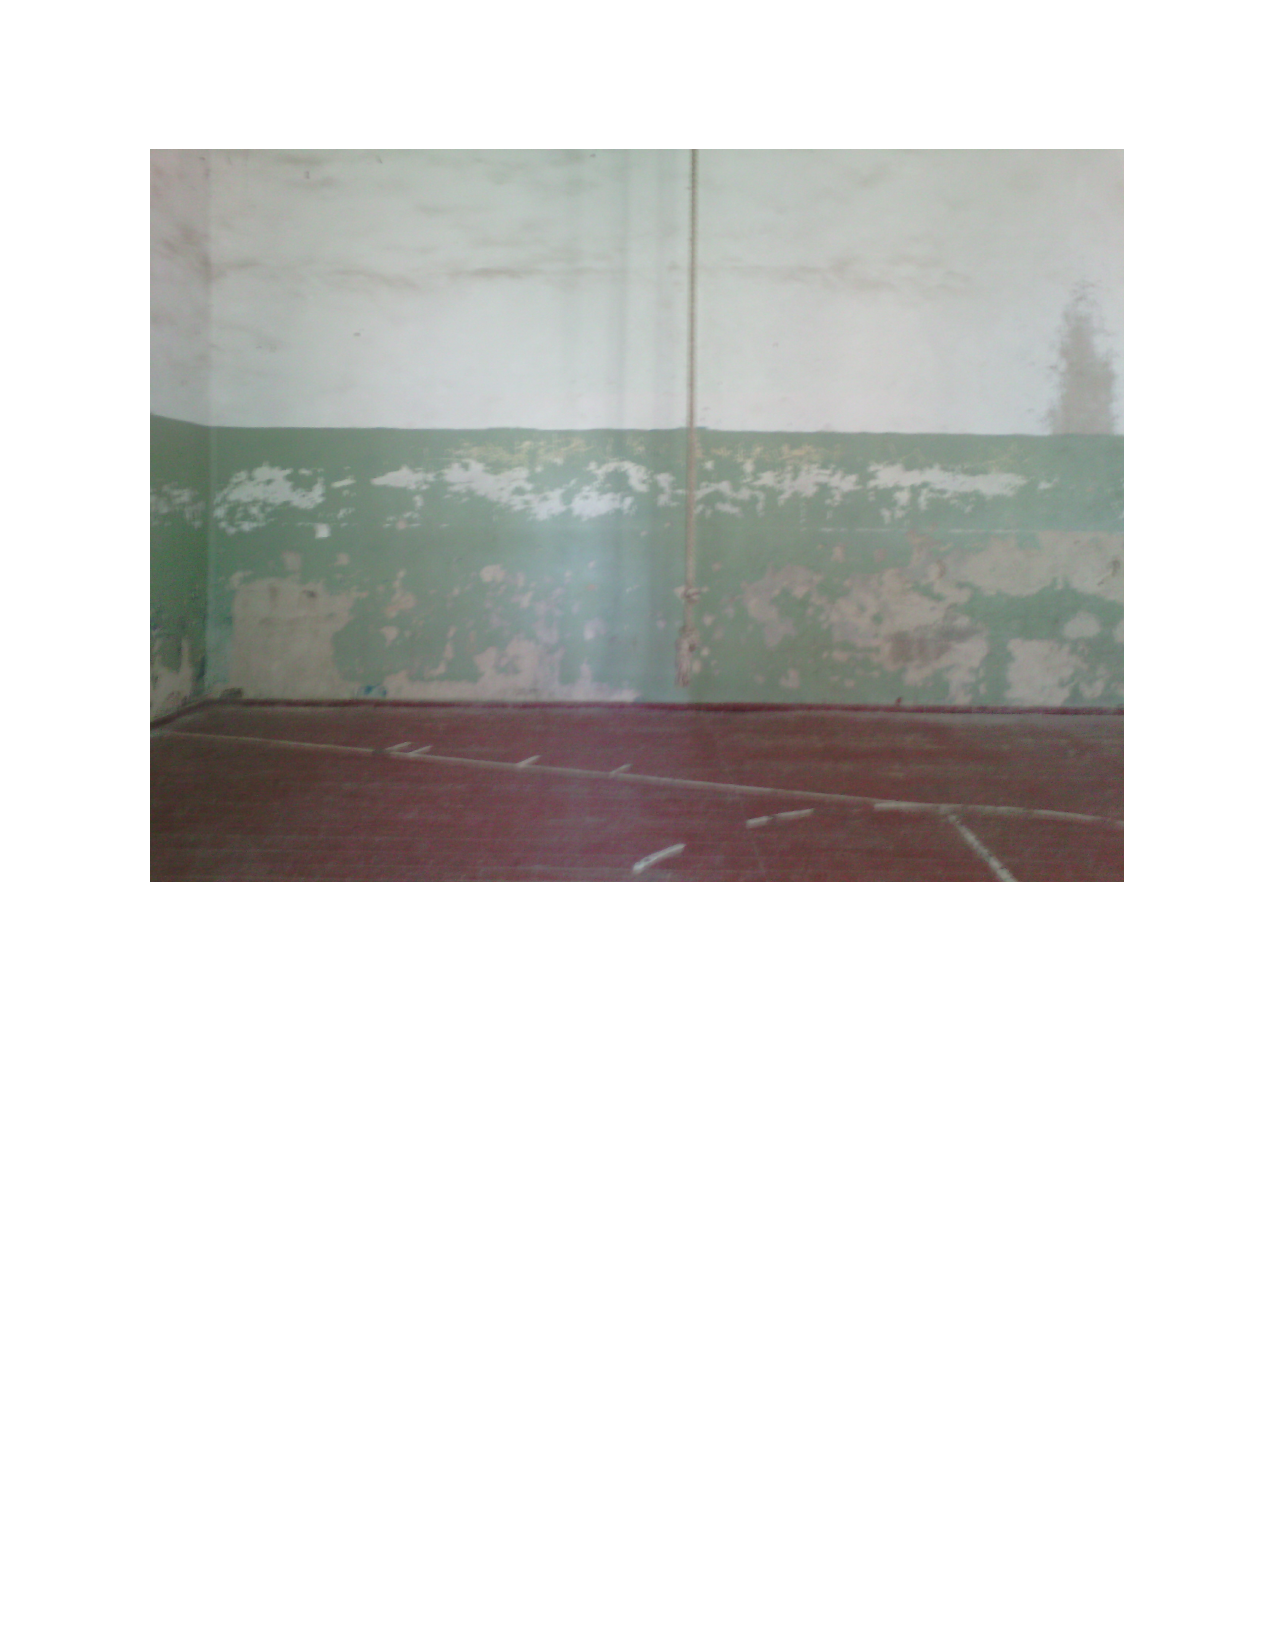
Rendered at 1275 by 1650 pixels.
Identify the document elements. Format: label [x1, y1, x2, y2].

picture [150, 149, 1124, 882]
